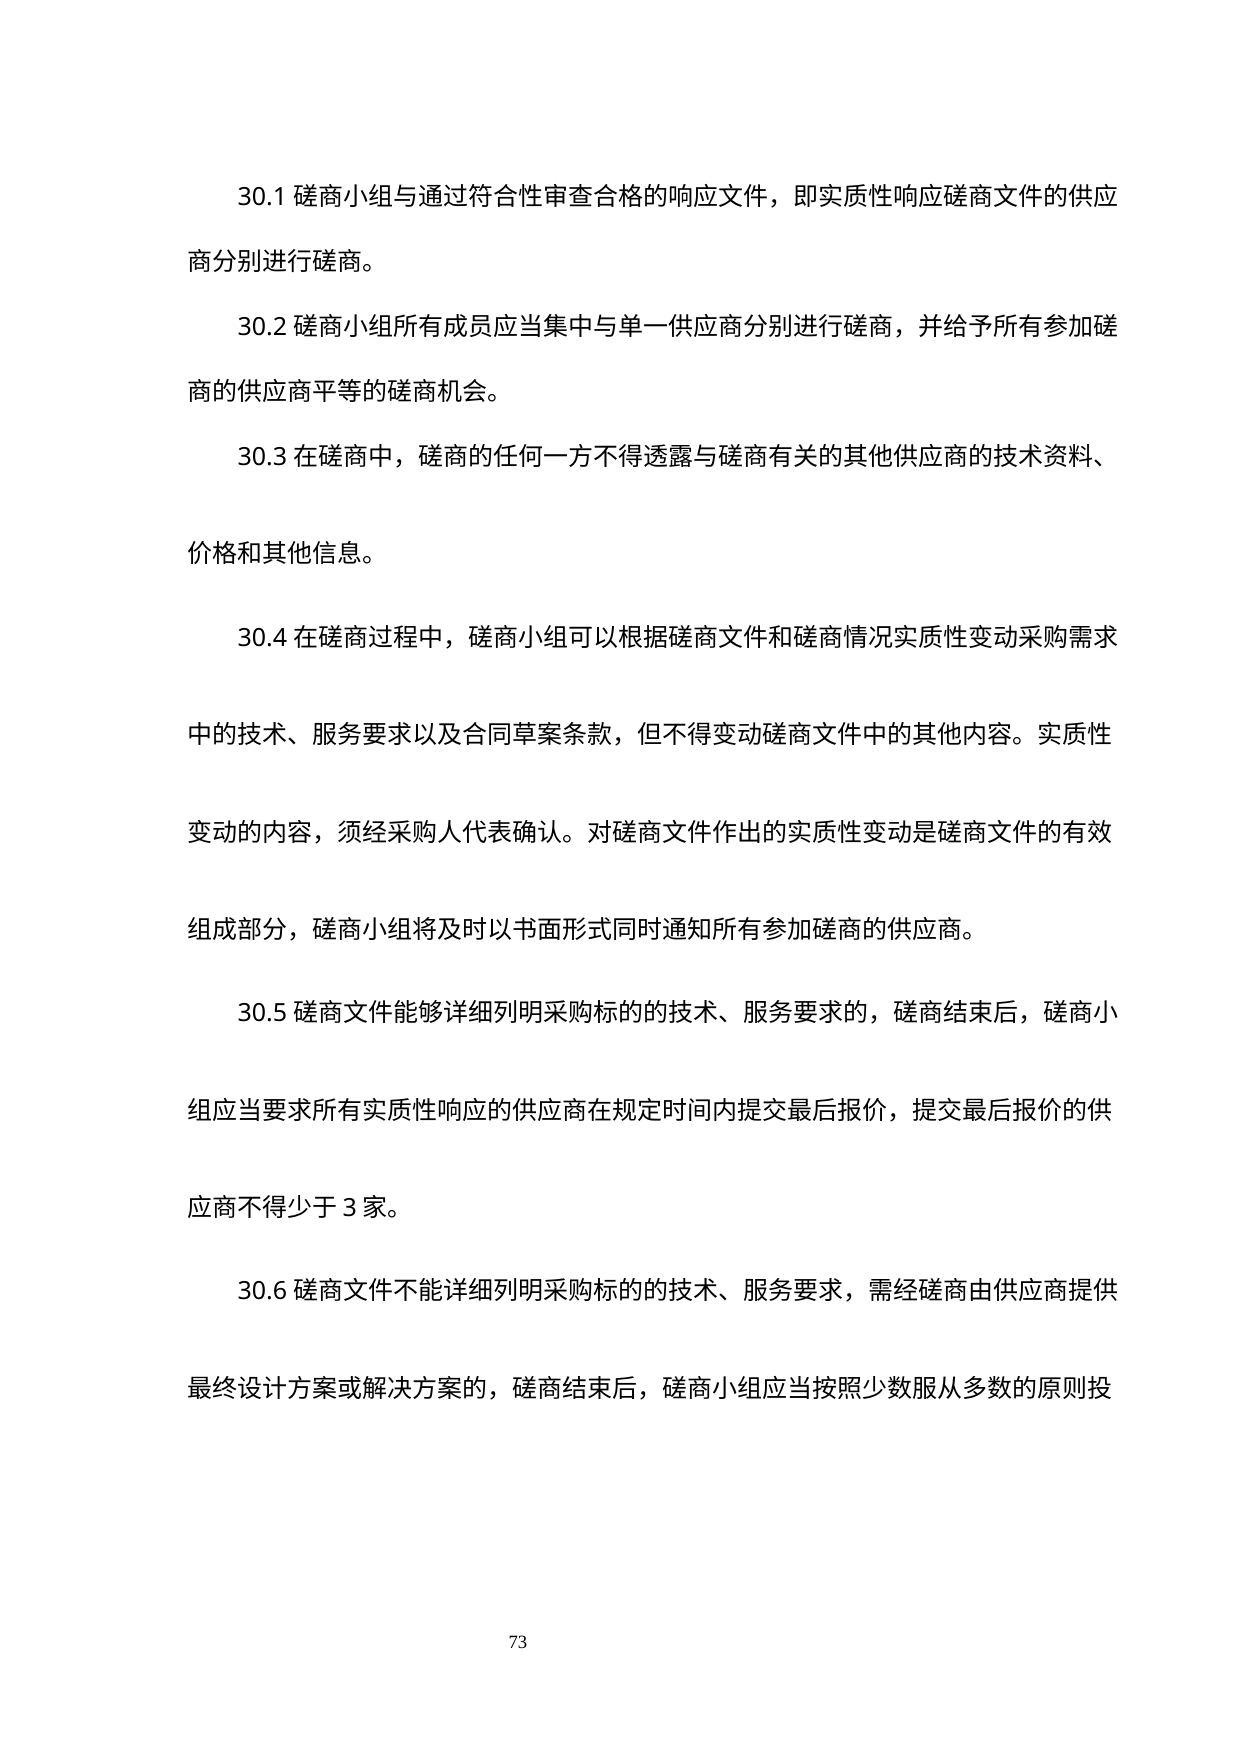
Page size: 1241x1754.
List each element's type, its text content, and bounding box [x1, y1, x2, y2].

text 30.4 在磋商过程中，磋商小组可以根据磋商文件和磋商情况实质性变动采购需求中的技术、服务要求以及合同草案条款，但不得变动磋商文件中的其他内容。实质性变动的内容，须经采购人代表确认。对磋商文件作出的实质性变动是磋商文件的有效组成部分，磋商小组将及时以书面形式同时通知所有参加磋商的供应商。 [187, 603, 1129, 960]
text 30.5 磋商文件能够详细列明采购标的的技术、服务要求的，磋商结束后，磋商小组应当要求所有实质性响应的供应商在规定时间内提交最后报价，提交最后报价的供应商不得少于3家。 [187, 978, 1129, 1238]
text 30.1 磋商小组与通过符合性审查合格的响应文件，即实质性响应磋商文件的供应商分别进行磋商。 [187, 162, 1129, 292]
text 30.3 在磋商中，磋商的任何一方不得透露与磋商有关的其他供应商的技术资料、价格和其他信息。 [187, 422, 1129, 584]
text 30.2 磋商小组所有成员应当集中与单一供应商分别进行磋商，并给予所有参加磋商的供应商平等的磋商机会。 [187, 292, 1129, 422]
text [187, 1256, 1129, 1419]
